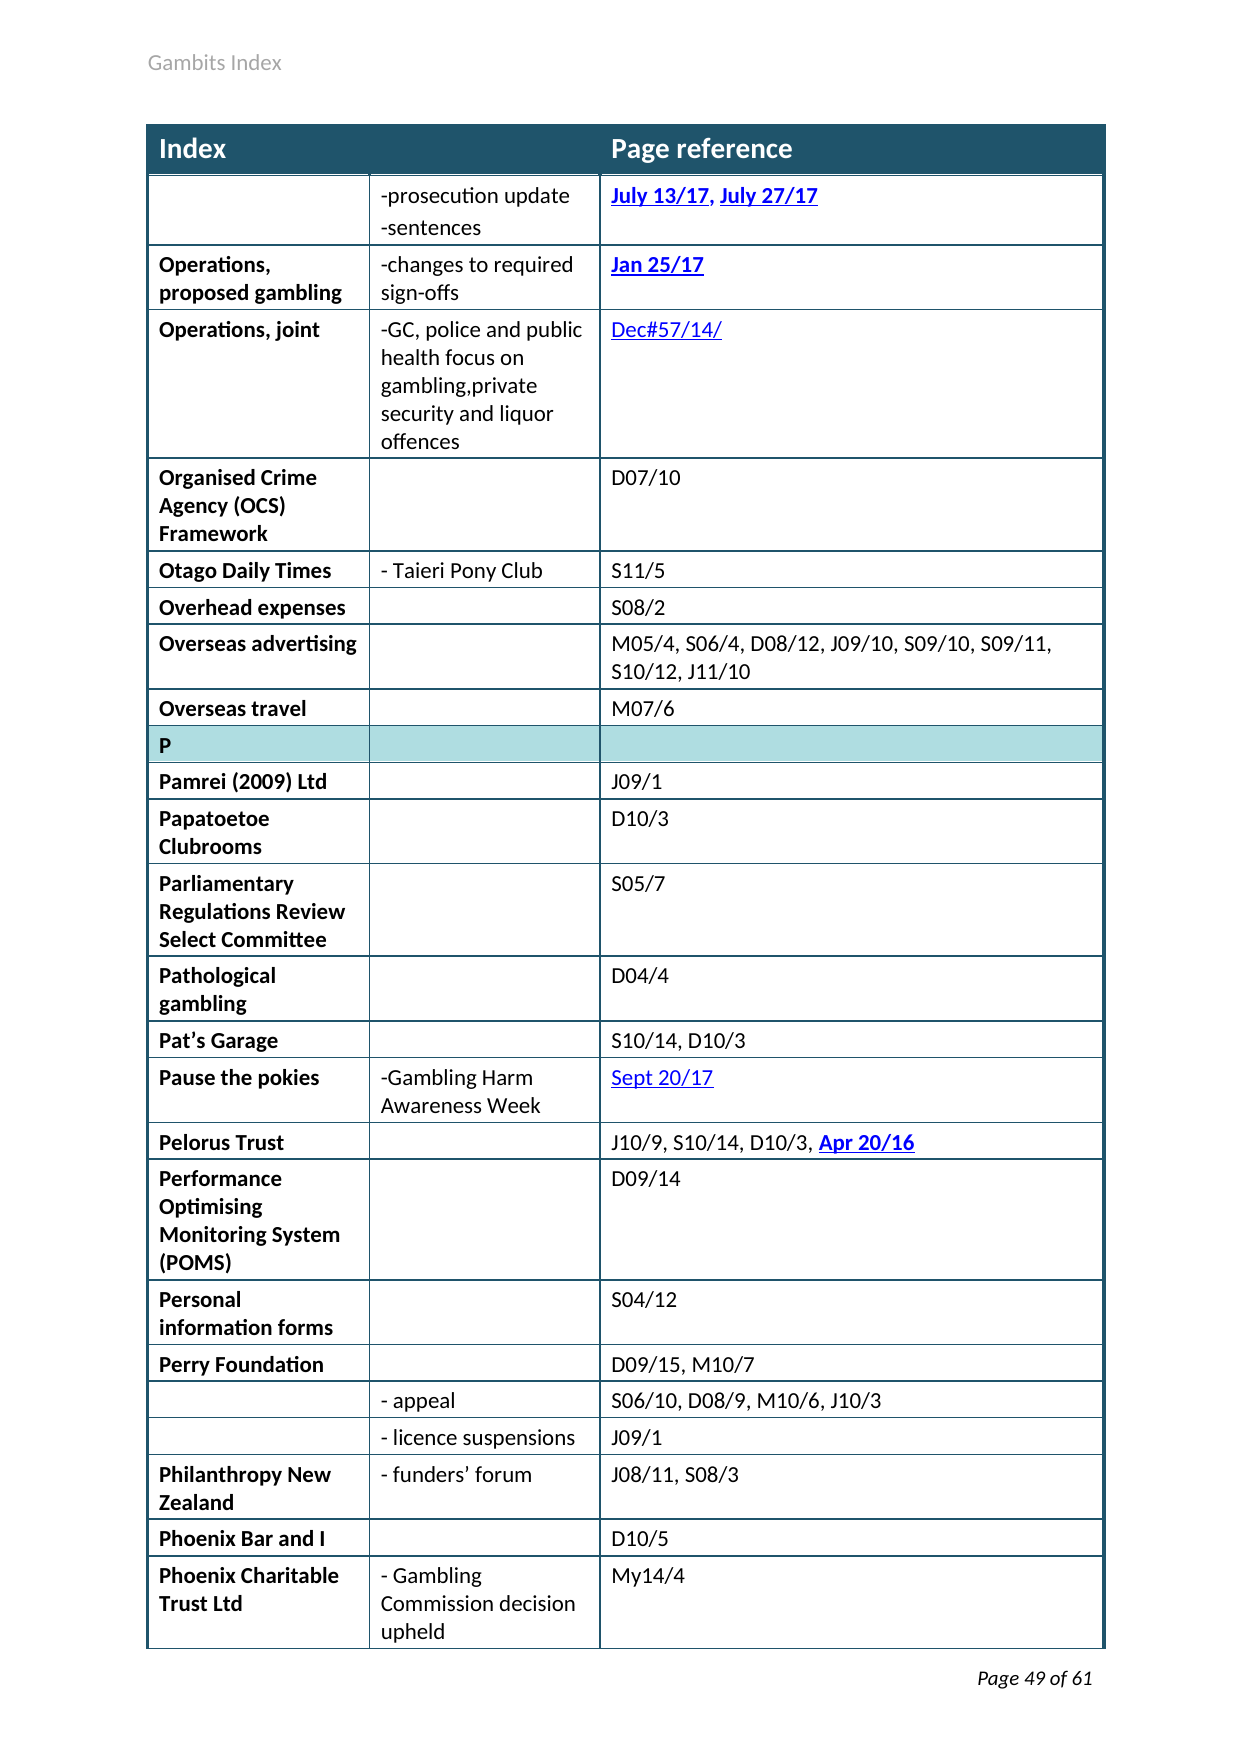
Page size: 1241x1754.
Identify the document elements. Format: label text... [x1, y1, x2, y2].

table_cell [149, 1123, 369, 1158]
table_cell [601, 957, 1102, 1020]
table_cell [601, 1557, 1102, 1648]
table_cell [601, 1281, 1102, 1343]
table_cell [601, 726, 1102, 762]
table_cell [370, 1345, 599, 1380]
table_header Page reference [602, 126, 1102, 174]
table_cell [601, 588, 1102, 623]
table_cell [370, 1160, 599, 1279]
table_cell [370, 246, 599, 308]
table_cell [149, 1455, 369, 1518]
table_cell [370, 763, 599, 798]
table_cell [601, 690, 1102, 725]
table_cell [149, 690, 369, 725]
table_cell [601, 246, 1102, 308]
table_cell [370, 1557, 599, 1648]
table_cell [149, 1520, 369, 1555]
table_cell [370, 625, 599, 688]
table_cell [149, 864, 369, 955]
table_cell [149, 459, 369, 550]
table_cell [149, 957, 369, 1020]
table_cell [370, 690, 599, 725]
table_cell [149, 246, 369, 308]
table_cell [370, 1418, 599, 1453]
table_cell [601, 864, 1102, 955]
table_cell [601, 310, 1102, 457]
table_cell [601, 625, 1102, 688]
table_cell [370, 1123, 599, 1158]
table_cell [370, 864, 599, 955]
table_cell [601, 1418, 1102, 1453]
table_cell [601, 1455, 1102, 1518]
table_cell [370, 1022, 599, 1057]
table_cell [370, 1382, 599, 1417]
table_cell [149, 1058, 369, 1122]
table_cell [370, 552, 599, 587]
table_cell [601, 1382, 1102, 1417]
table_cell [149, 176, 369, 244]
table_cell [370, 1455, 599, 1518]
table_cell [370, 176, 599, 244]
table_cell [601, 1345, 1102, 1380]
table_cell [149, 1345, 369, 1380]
table_header [371, 126, 598, 174]
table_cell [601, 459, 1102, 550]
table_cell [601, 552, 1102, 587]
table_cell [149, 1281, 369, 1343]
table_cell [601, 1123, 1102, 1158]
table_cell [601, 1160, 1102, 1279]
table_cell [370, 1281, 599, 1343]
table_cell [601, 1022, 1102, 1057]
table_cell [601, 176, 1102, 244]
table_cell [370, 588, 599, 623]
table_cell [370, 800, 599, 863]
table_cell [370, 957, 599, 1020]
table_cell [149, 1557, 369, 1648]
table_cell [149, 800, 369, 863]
table_header Index [149, 126, 368, 174]
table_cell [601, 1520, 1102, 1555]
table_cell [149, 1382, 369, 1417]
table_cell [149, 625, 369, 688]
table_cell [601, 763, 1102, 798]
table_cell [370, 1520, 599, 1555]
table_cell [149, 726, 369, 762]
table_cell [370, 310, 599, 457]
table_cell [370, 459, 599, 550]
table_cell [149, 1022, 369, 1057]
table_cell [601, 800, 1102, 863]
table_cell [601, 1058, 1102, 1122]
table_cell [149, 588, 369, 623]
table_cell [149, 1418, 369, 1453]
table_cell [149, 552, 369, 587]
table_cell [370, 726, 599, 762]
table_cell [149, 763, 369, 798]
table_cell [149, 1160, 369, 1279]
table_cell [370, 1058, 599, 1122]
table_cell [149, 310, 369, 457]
